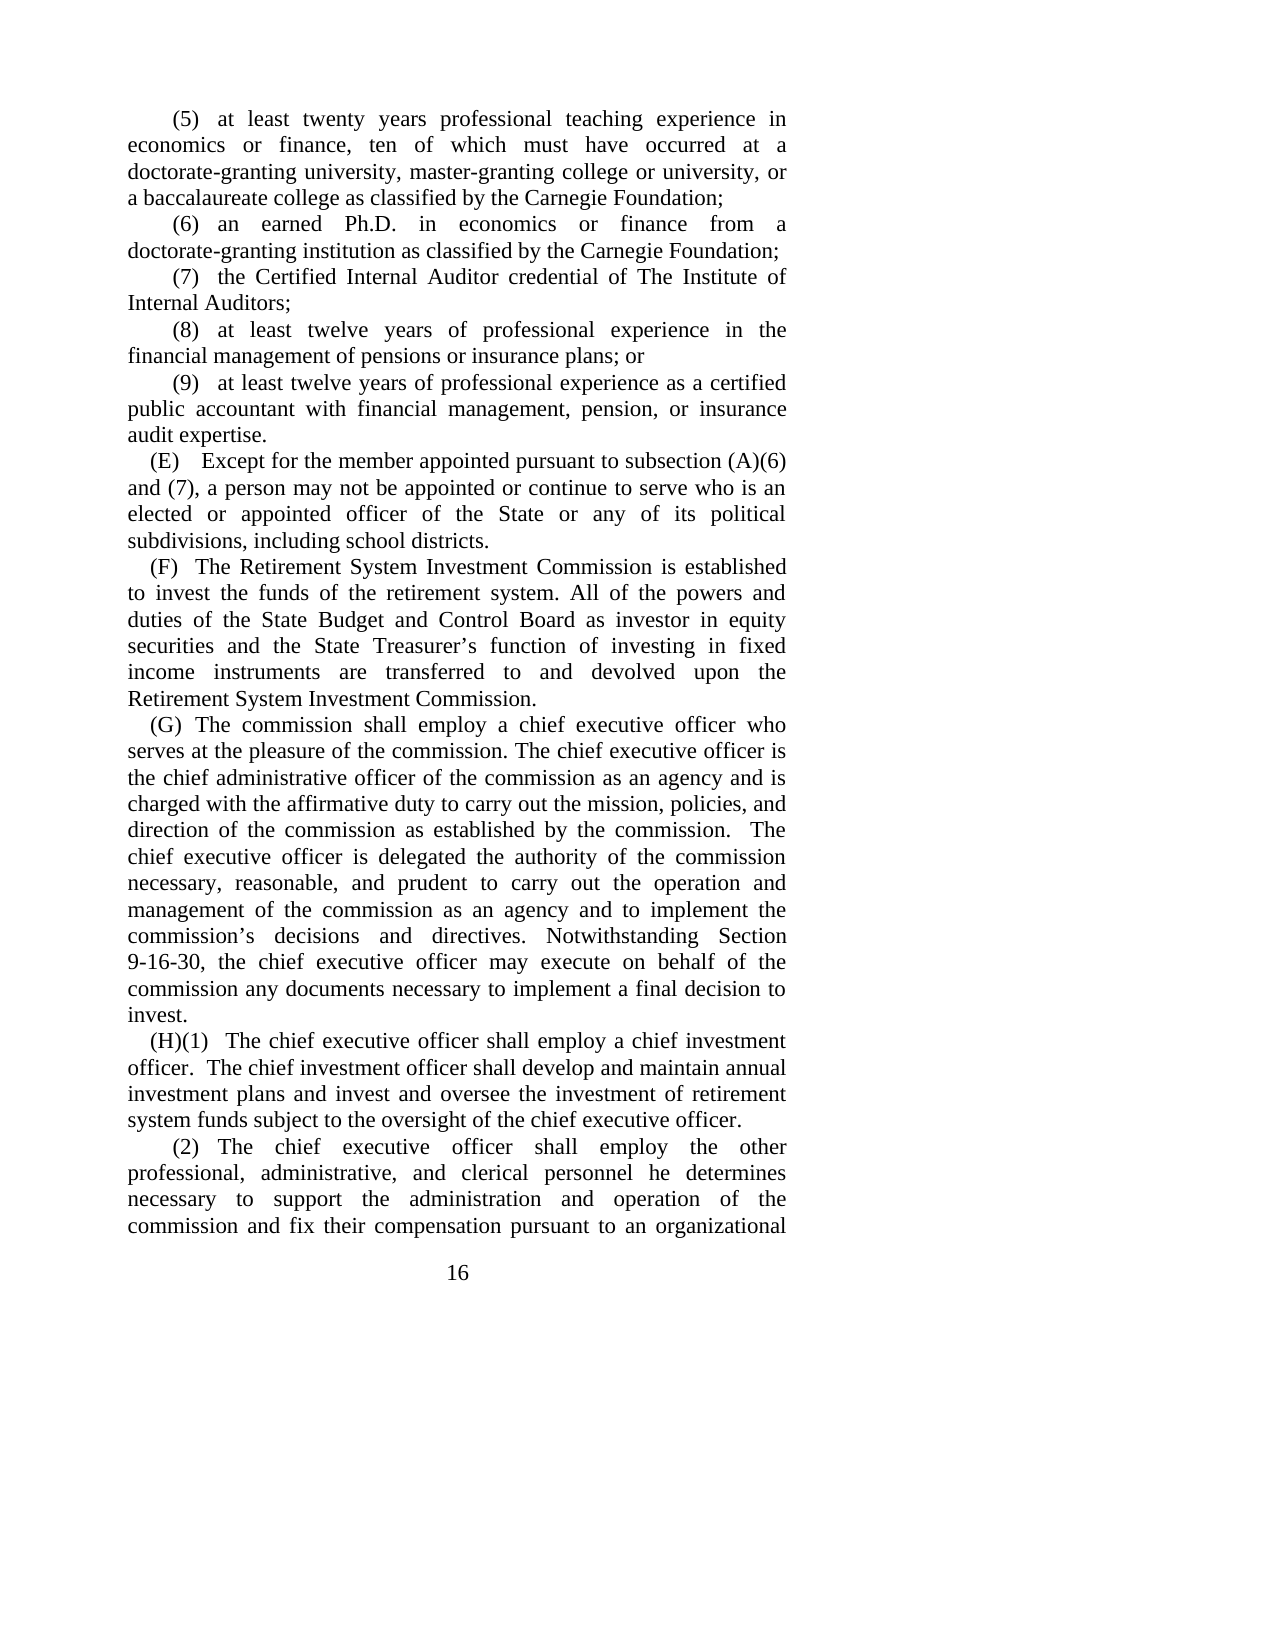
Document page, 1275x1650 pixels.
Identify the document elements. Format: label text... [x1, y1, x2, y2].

text (8) at least twelve years of professional experience in the financial management of pensions or insurance plans; or [127, 316, 787, 368]
text (6) an earned Ph.D. in economics or finance from a doctorate-granting institution as classified by the Carnegie Foundation; [127, 210, 787, 263]
text (7) the Certified Internal Auditor credential of The Institute of Internal Auditors; [127, 263, 787, 316]
text (5) at least twenty years professional teaching experience in economics or finance, ten of which must have occurred at a doctorate-granting university, master-granting college or university, or a baccalaureate college as classified by the Carnegie Foundation; [127, 105, 787, 210]
text (F) The Retirement System Investment Commission is established to invest the funds of the retirement system. All of the powers and duties of the State Budget and Control Board as investor in equity securities and the State Treasurer’s function of investing in fixed income instruments are transferred to and devolved upon the Retirement System Investment Commission. [127, 553, 787, 711]
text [127, 1133, 787, 1238]
text (H)(1) The chief executive officer shall employ a chief investment officer. The chief investment officer shall develop and maintain annual investment plans and invest and oversee the investment of retirement system funds subject to the oversight of the chief executive officer. [127, 1027, 787, 1133]
text (E) Except for the member appointed pursuant to subsection (A)(6) and (7), a person may not be appointed or continue to serve who is an elected or appointed officer of the State or any of its political subdivisions, including school districts. [127, 448, 787, 553]
text (9) at least twelve years of professional experience as a certified public accountant with financial management, pension, or insurance audit expertise. [127, 368, 787, 448]
text (G) The commission shall employ a chief executive officer who serves at the pleasure of the commission. The chief executive officer is the chief administrative officer of the commission as an agency and is charged with the affirmative duty to carry out the mission, policies, and direction of the commission as established by the commission. The chief executive officer is delegated the authority of the commission necessary, reasonable, and prudent to carry out the operation and management of the commission as an agency and to implement the commission’s decisions and directives. Notwithstanding Section 9-16-30, the chief executive officer may execute on behalf of the commission any documents necessary to implement a final decision to invest. [127, 711, 787, 1027]
